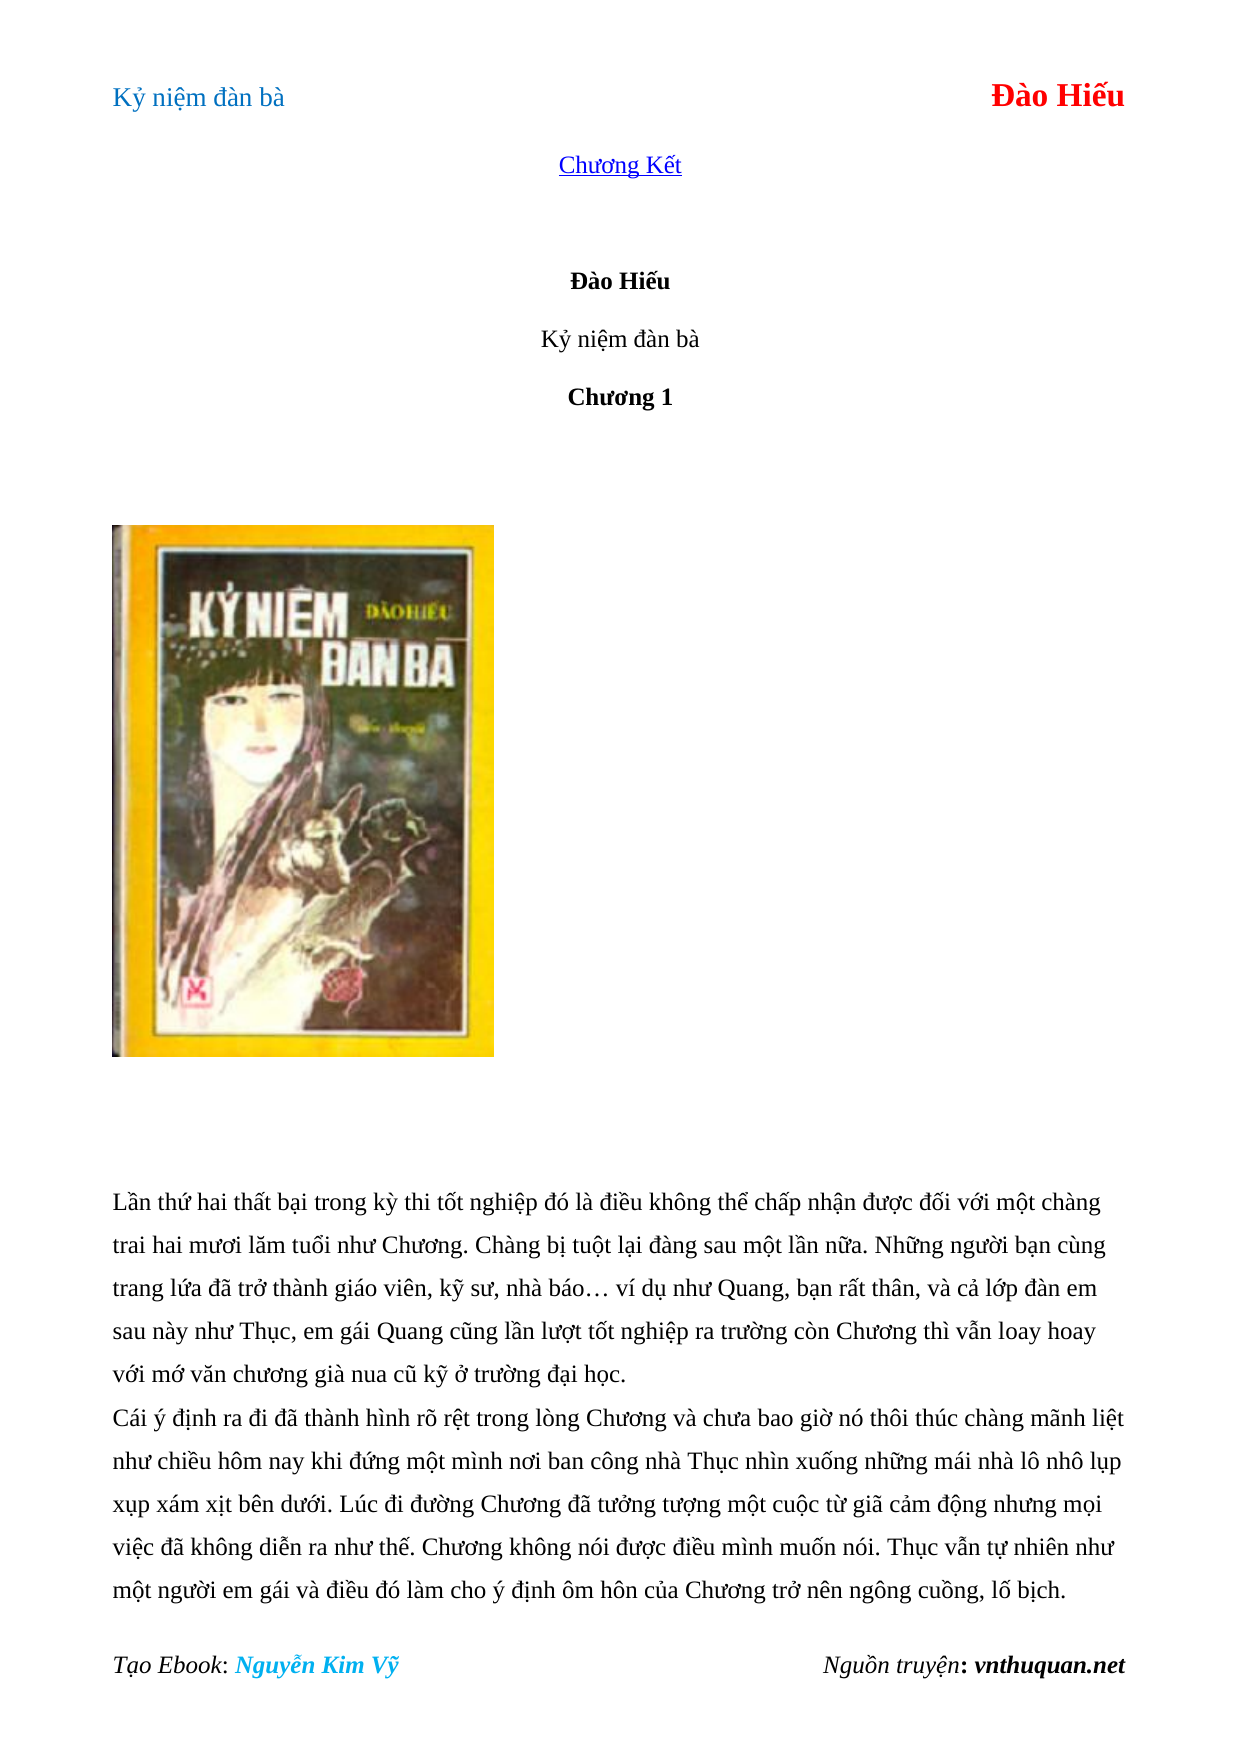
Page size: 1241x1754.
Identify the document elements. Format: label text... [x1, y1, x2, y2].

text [112, 1101, 1128, 1604]
text Chương 1 [112, 382, 1128, 410]
picture [112, 525, 494, 1057]
text Kỷ niệm đàn bà [112, 324, 1128, 352]
text Đào Hiếu [112, 266, 1128, 294]
text Chương Kết [112, 150, 1128, 179]
